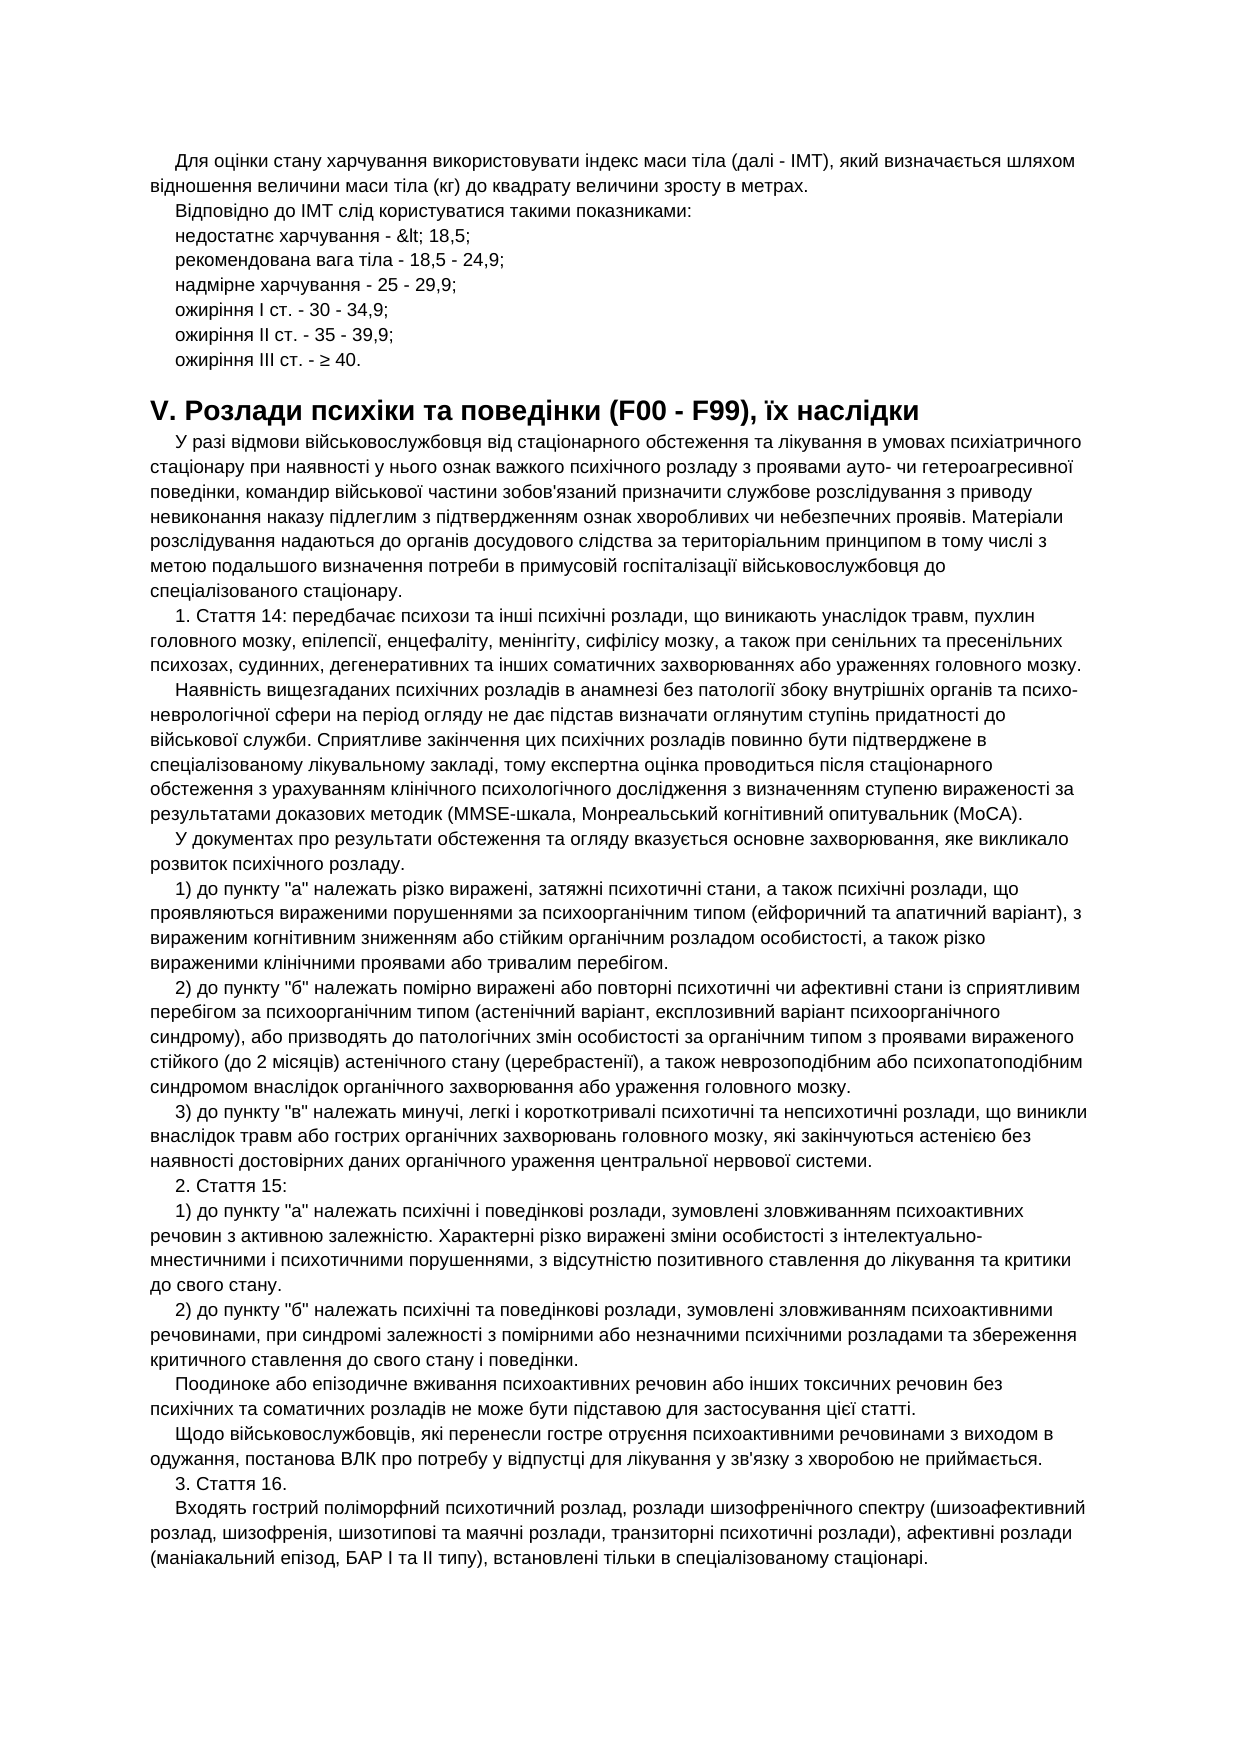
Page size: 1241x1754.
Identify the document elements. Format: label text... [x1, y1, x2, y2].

text Щодо військовослужбовців, які перенесли гостре отруєння психоактивними речовинами з виходом в одужання, постанова ВЛК про потребу у відпустці для лікування у зв'язку з хворобою не приймається. [150, 1423, 1090, 1469]
text Поодиноке або епізодичне вживання психоактивних речовин або інших токсичних речовин без психічних та соматичних розладів не може бути підставою для застосування цієї статті. [150, 1373, 1090, 1419]
text ожиріння II ст. - 35 - 39,9; [150, 323, 1090, 345]
text 3. Стаття 16. [150, 1472, 1090, 1494]
text Наявність вищезгаданих психічних розладів в анамнезі без патології збоку внутрішніх органів та психо-неврологічної сфери на період огляду не дає підстав визначати оглянутим ступінь придатності до військової служби. Сприятливе закінчення цих психічних розладів повинно бути підтверджене в спеціалізованому лікувальному закладі, тому експертна оцінка проводиться після стаціонарного обстеження з урахуванням клінічного психологічного дослідження з визначенням ступеню вираженості за результатами доказових методик (MMSE-шкала, Монреальський когнітивний опитувальник (МоСА). [150, 679, 1090, 824]
text 2) до пункту "б" належать психічні та поведінкові розлади, зумовлені зловживанням психоактивними речовинами, при синдромі залежності з помірними або незначними психічними розладами та збереження критичного ставлення до свого стану і поведінки. [150, 1299, 1090, 1370]
text рекомендована вага тіла - 18,5 - 24,9; [150, 249, 1090, 271]
text У документах про результати обстеження та огляду вказується основне захворювання, яке викликало розвиток психічного розладу. [150, 828, 1090, 874]
text 3) до пункту "в" належать минучі, легкі і короткотривалі психотичні та непсихотичні розлади, що виникли внаслідок травм або гострих органічних захворювань головного мозку, які закінчуються астенією без наявності достовірних даних органічного ураження центральної нервової системи. [150, 1101, 1090, 1172]
text ожиріння I ст. - 30 - 34,9; [150, 299, 1090, 320]
text 1) до пункту "а" належать психічні і поведінкові розлади, зумовлені зловживанням психоактивних речовин з активною залежністю. Характерні різко виражені зміни особистості з інтелектуально-мнестичними і психотичними порушеннями, з відсутністю позитивного ставлення до лікування та критики до свого стану. [150, 1200, 1090, 1296]
text Для оцінки стану харчування використовувати індекс маси тіла (далі - ІМТ), який визначається шляхом відношення величини маси тіла (кг) до квадрату величини зросту в метрах. [150, 150, 1090, 196]
text 2. Стаття 15: [150, 1175, 1090, 1196]
text Відповідно до ІМТ слід користуватися такими показниками: [150, 199, 1090, 221]
subtitle V. Розлади психіки та поведінки (F00 - F99), їх наслідки [150, 394, 1090, 426]
text недостатнє харчування - &lt; 18,5; [150, 224, 1090, 246]
text надмірне харчування - 25 - 29,9; [150, 274, 1090, 296]
text 2) до пункту "б" належать помірно виражені або повторні психотичні чи афективні стани із сприятливим перебігом за психоорганічним типом (астенічний варіант, експлозивний варіант психоорганічного синдрому), або призводять до патологічних змін особистості за органічним типом з проявами вираженого стійкого (до 2 місяців) астенічного стану (церебрастенії), а також неврозоподібним або психопатоподібним синдромом внаслідок органічного захворювання або ураження головного мозку. [150, 977, 1090, 1097]
text 1. Стаття 14: передбачає психози та інші психічні розлади, що виникають унаслідок травм, пухлин головного мозку, епілепсії, енцефаліту, менінгіту, сифілісу мозку, а також при сенільних та пресенільних психозах, судинних, дегенеративних та інших соматичних захворюваннях або ураженнях головного мозку. [150, 605, 1090, 676]
text Входять гострий поліморфний психотичний розлад, розлади шизофренічного спектру (шизоафективний розлад, шизофренія, шизотипові та маячні розлади, транзиторні психотичні розлади), афективні розлади (маніакальний епізод, БАР I та II типу), встановлені тільки в спеціалізованому стаціонарі. [150, 1497, 1090, 1568]
text У разі відмови військовослужбовця від стаціонарного обстеження та лікування в умовах психіатричного стаціонару при наявності у нього ознак важкого психічного розладу з проявами ауто- чи гетероагресивної поведінки, командир військової частини зобов'язаний призначити службове розслідування з приводу невиконання наказу підлеглим з підтвердженням ознак хворобливих чи небезпечних проявів. Матеріали розслідування надаються до органів досудового слідства за територіальним принципом в тому числі з метою подальшого визначення потреби в примусовій госпіталізації військовослужбовця до спеціалізованого стаціонару. [150, 431, 1090, 601]
text ожиріння III ст. - ≥ 40. [150, 348, 1090, 370]
text 1) до пункту "а" належать різко виражені, затяжні психотичні стани, а також психічні розлади, що проявляються вираженими порушеннями за психоорганічним типом (ейфоричний та апатичний варіант), з вираженим когнітивним зниженням або стійким органічним розладом особистості, а також різко вираженими клінічними проявами або тривалим перебігом. [150, 877, 1090, 973]
